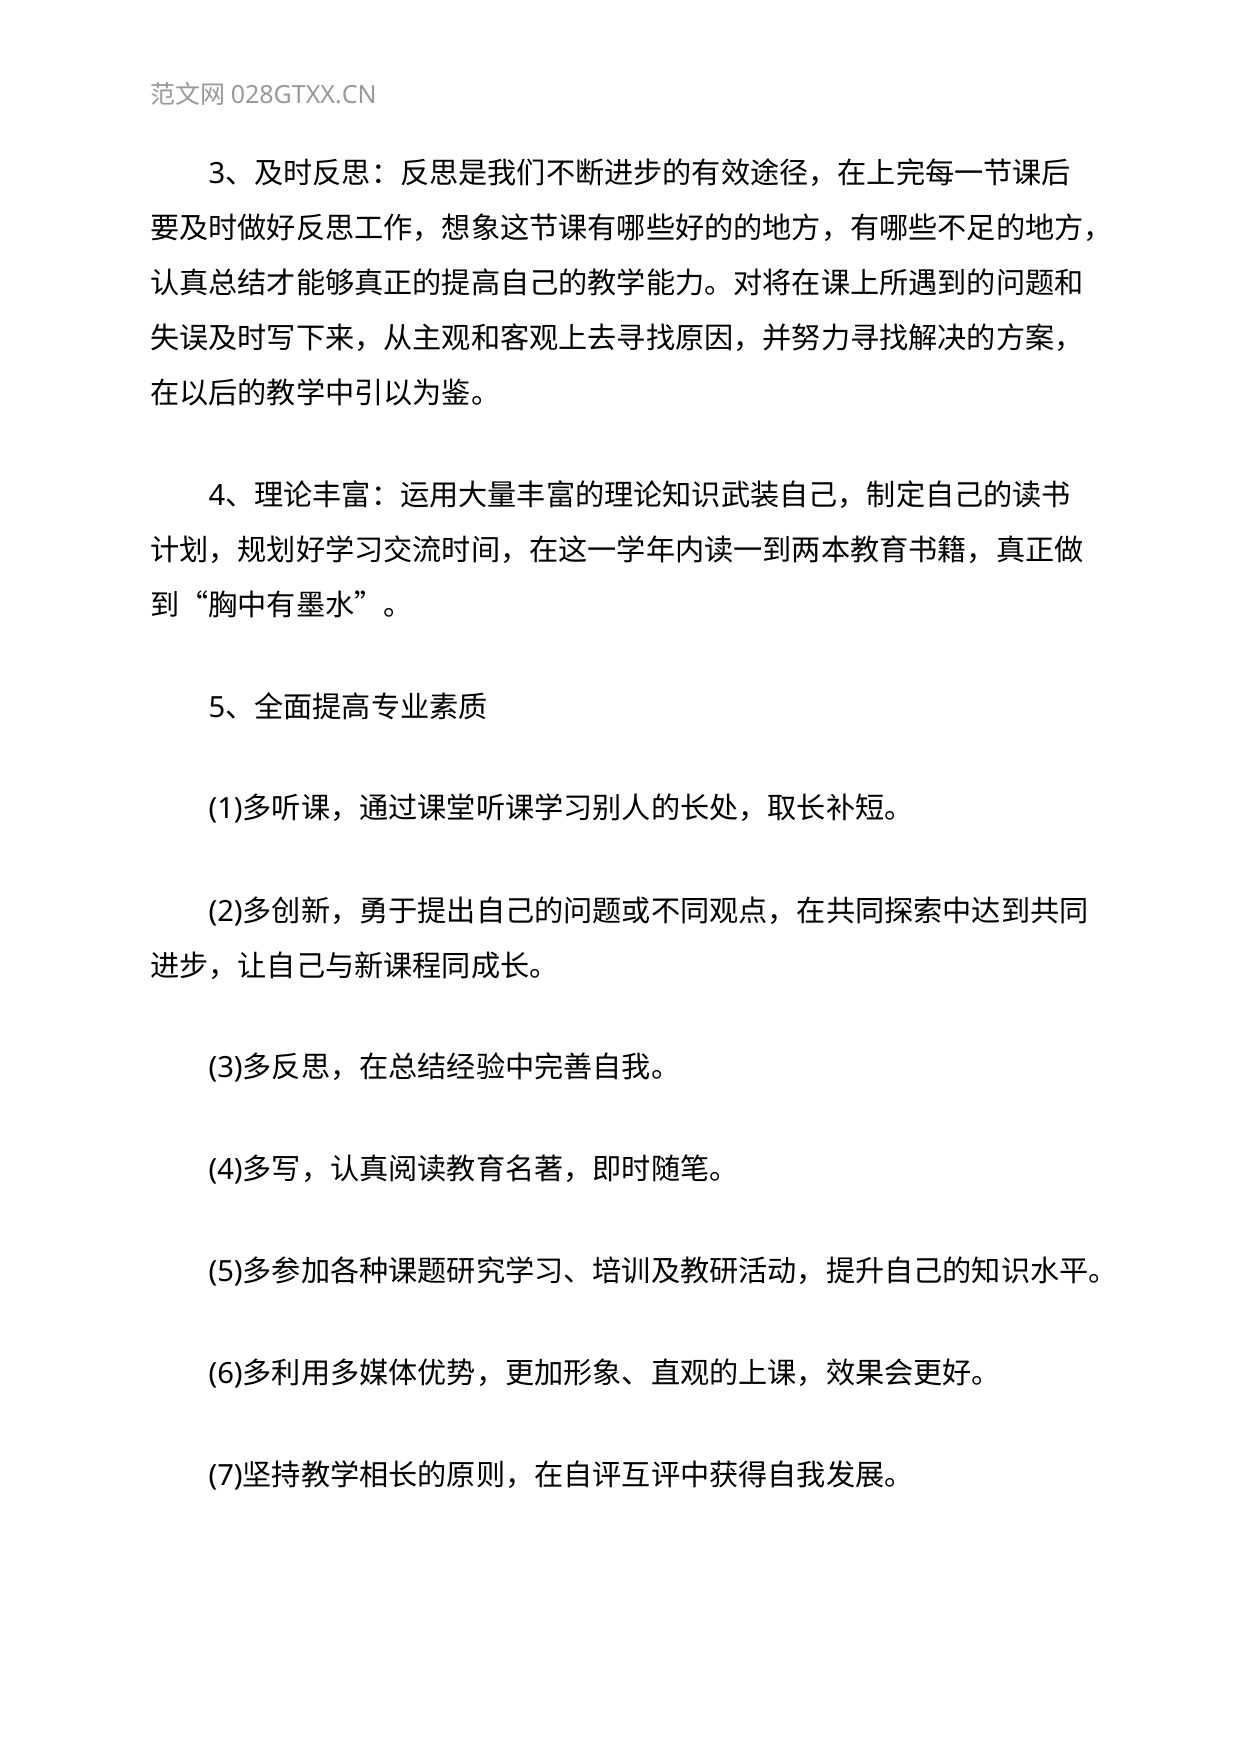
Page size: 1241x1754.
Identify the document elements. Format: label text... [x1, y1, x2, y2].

text 5、全面提高专业素质 [150, 683, 1090, 726]
text (1)多听课，通过课堂听课学习别人的长处，取长补短。 [150, 785, 1090, 827]
text 4、理论丰富：运用大量丰富的理论知识武装自己，制定自己的读书计划，规划好学习交流时间，在这一学年内读一到两本教育书籍，真正做到“胸中有墨水”。 [150, 471, 1090, 624]
text (3)多反思，在总结经验中完善自我。 [150, 1044, 1090, 1086]
text (7)坚持教学相长的原则，在自评互评中获得自我发展。 [150, 1452, 1090, 1494]
text (4)多写，认真阅读教育名著，即时随笔。 [150, 1146, 1090, 1188]
text (5)多参加各种课题研究学习、培训及教研活动，提升自己的知识水平。 [150, 1248, 1090, 1290]
text 3、及时反思：反思是我们不断进步的有效途径，在上完每一节课后要及时做好反思工作，想象这节课有哪些好的的地方，有哪些不足的地方，认真总结才能够真正的提高自己的教学能力。对将在课上所遇到的问题和失误及时写下来，从主观和客观上去寻找原因，并努力寻找解决的方案，在以后的教学中引以为鉴。 [150, 150, 1090, 412]
text (2)多创新，勇于提出自己的问题或不同观点，在共同探索中达到共同进步，让自己与新课程同成长。 [150, 887, 1090, 984]
text (6)多利用多媒体优势，更加形象、直观的上课，效果会更好。 [150, 1350, 1090, 1392]
